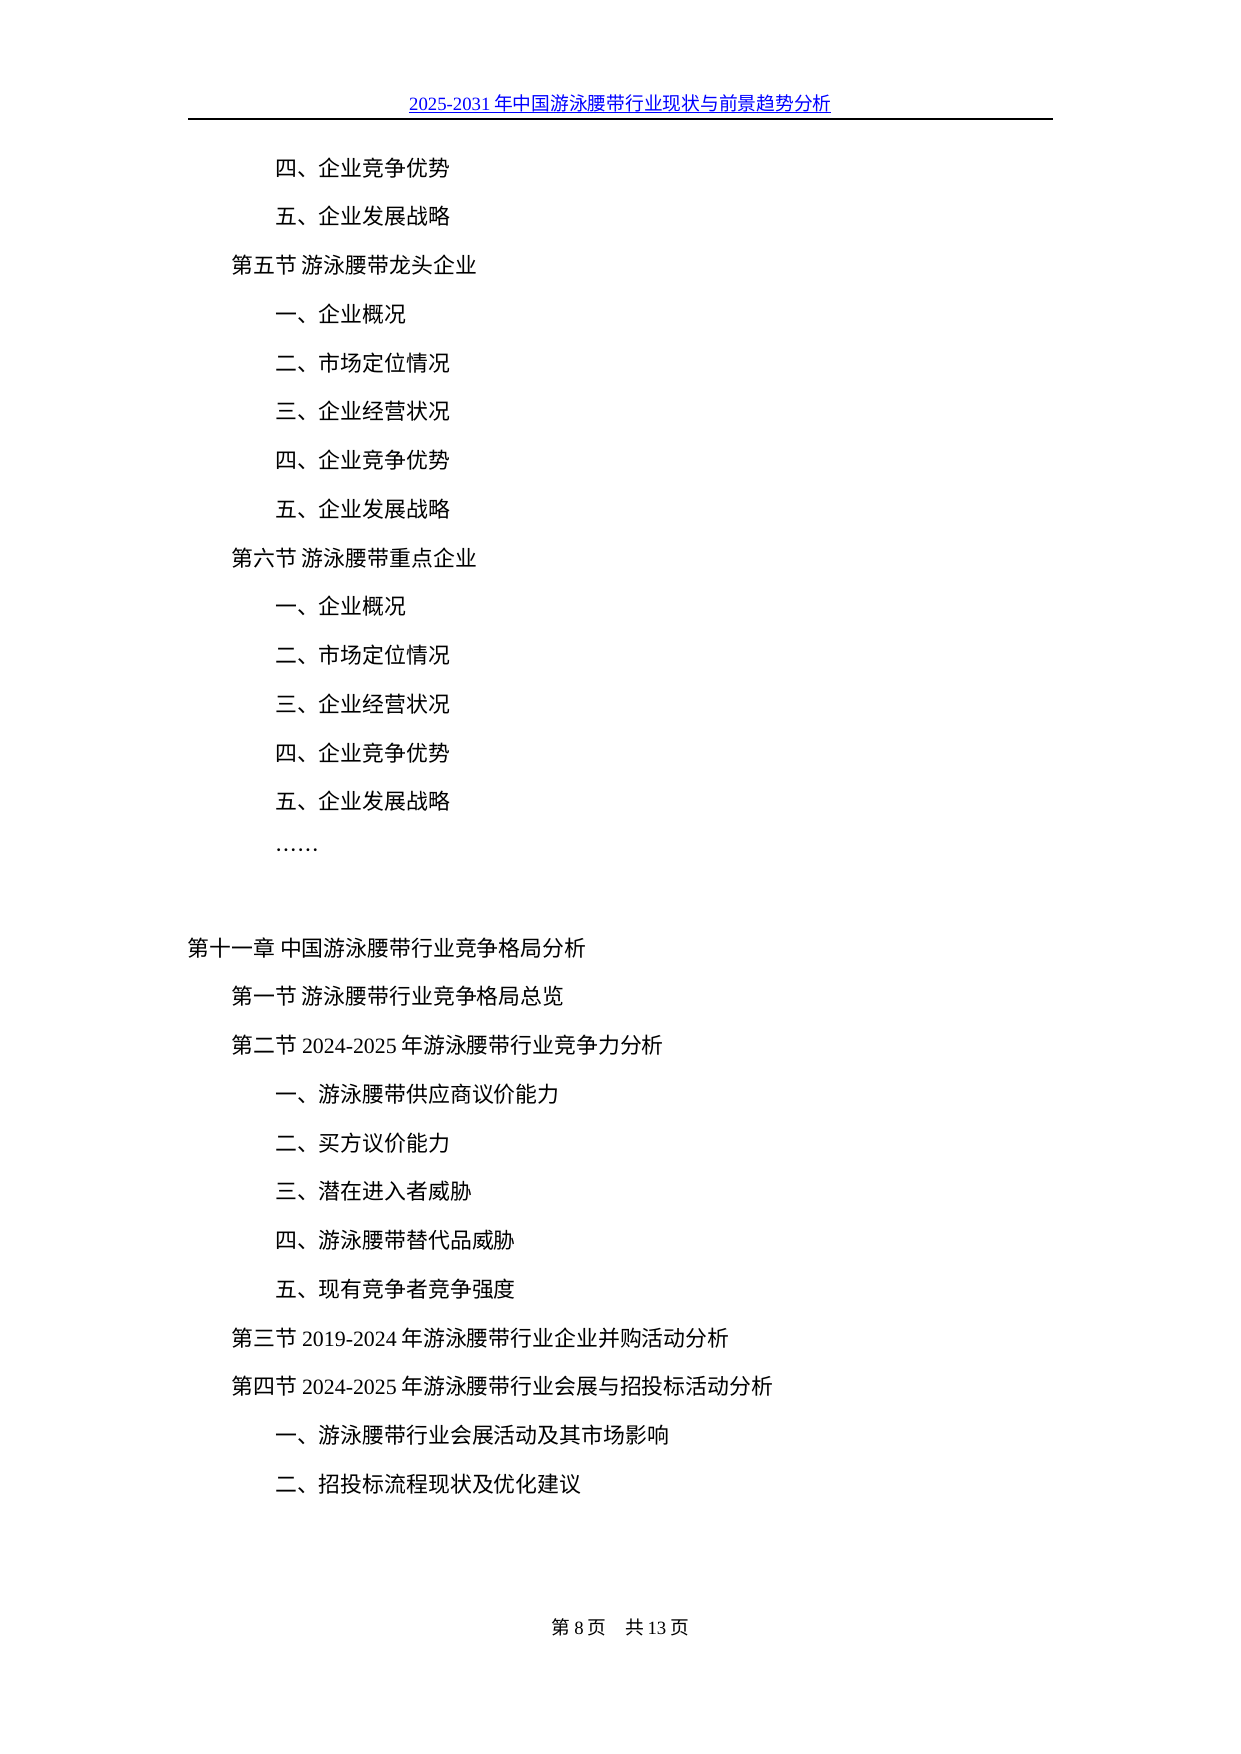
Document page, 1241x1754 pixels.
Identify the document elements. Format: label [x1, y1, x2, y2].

text [187, 150, 1053, 1499]
